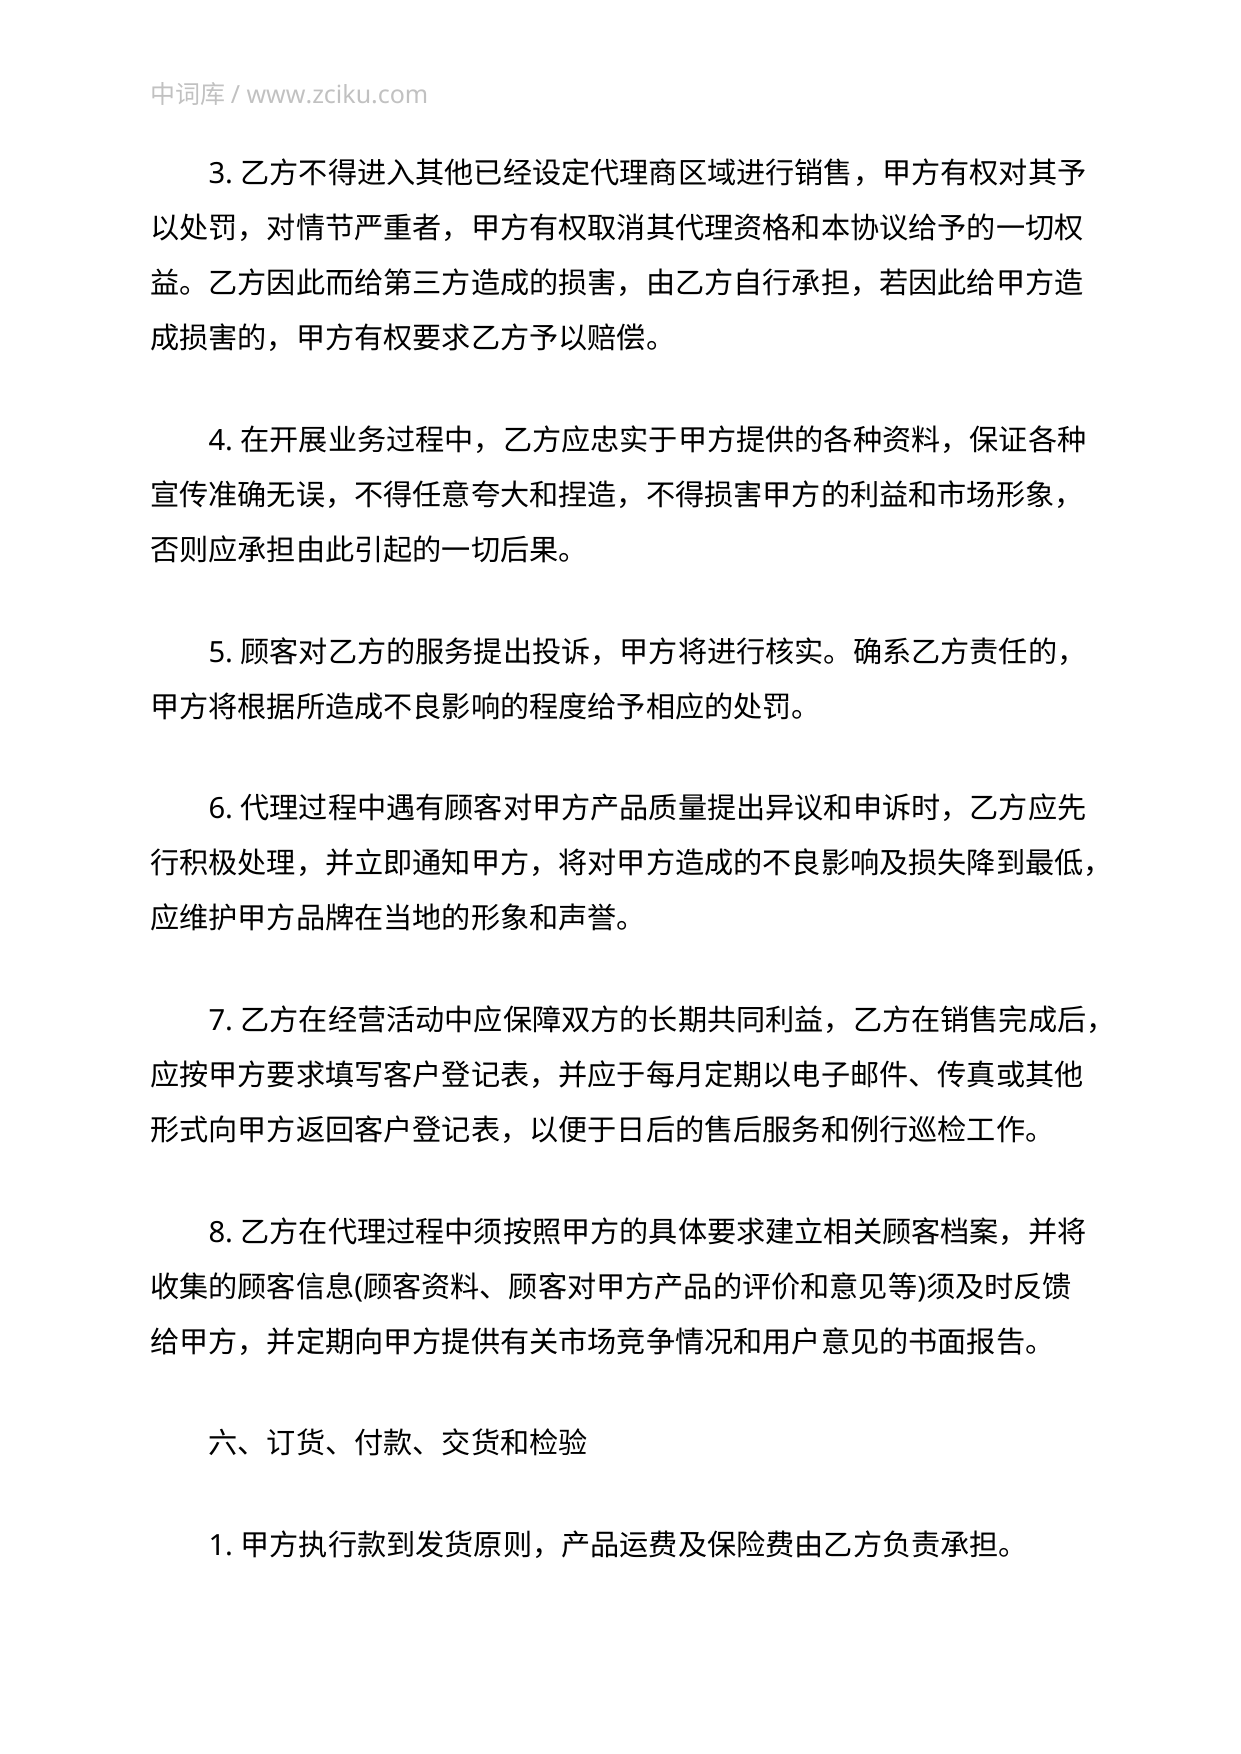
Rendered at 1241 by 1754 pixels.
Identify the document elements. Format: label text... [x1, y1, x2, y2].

text 5. 顾客对乙方的服务提出投诉，甲方将进行核实。确系乙方责任的，甲方将根据所造成不良影响的程度给予相应的处罚。 [150, 628, 1090, 726]
text 4. 在开展业务过程中，乙方应忠实于甲方提供的各种资料，保证各种宣传准确无误，不得任意夸大和捏造，不得损害甲方的利益和市场形象，否则应承担由此引起的一切后果。 [150, 417, 1090, 569]
text 8. 乙方在代理过程中须按照甲方的具体要求建立相关顾客档案，并将收集的顾客信息(顾客资料、顾客对甲方产品的评价和意见等)须及时反馈给甲方，并定期向甲方提供有关市场竞争情况和用户意见的书面报告。 [150, 1208, 1090, 1361]
text 1. 甲方执行款到发货原则，产品运费及保险费由乙方负责承担。 [150, 1522, 1090, 1564]
text 3. 乙方不得进入其他已经设定代理商区域进行销售，甲方有权对其予以处罚，对情节严重者，甲方有权取消其代理资格和本协议给予的一切权益。乙方因此而给第三方造成的损害，由乙方自行承担，若因此给甲方造成损害的，甲方有权要求乙方予以赔偿。 [150, 150, 1090, 357]
text 六、订货、付款、交货和检验 [150, 1420, 1090, 1462]
text 6. 代理过程中遇有顾客对甲方产品质量提出异议和申诉时，乙方应先行积极处理，并立即通知甲方，将对甲方造成的不良影响及损失降到最低，应维护甲方品牌在当地的形象和声誉。 [150, 785, 1090, 937]
text 7. 乙方在经营活动中应保障双方的长期共同利益，乙方在销售完成后，应按甲方要求填写客户登记表，并应于每月定期以电子邮件、传真或其他形式向甲方返回客户登记表，以便于日后的售后服务和例行巡检工作。 [150, 997, 1090, 1149]
